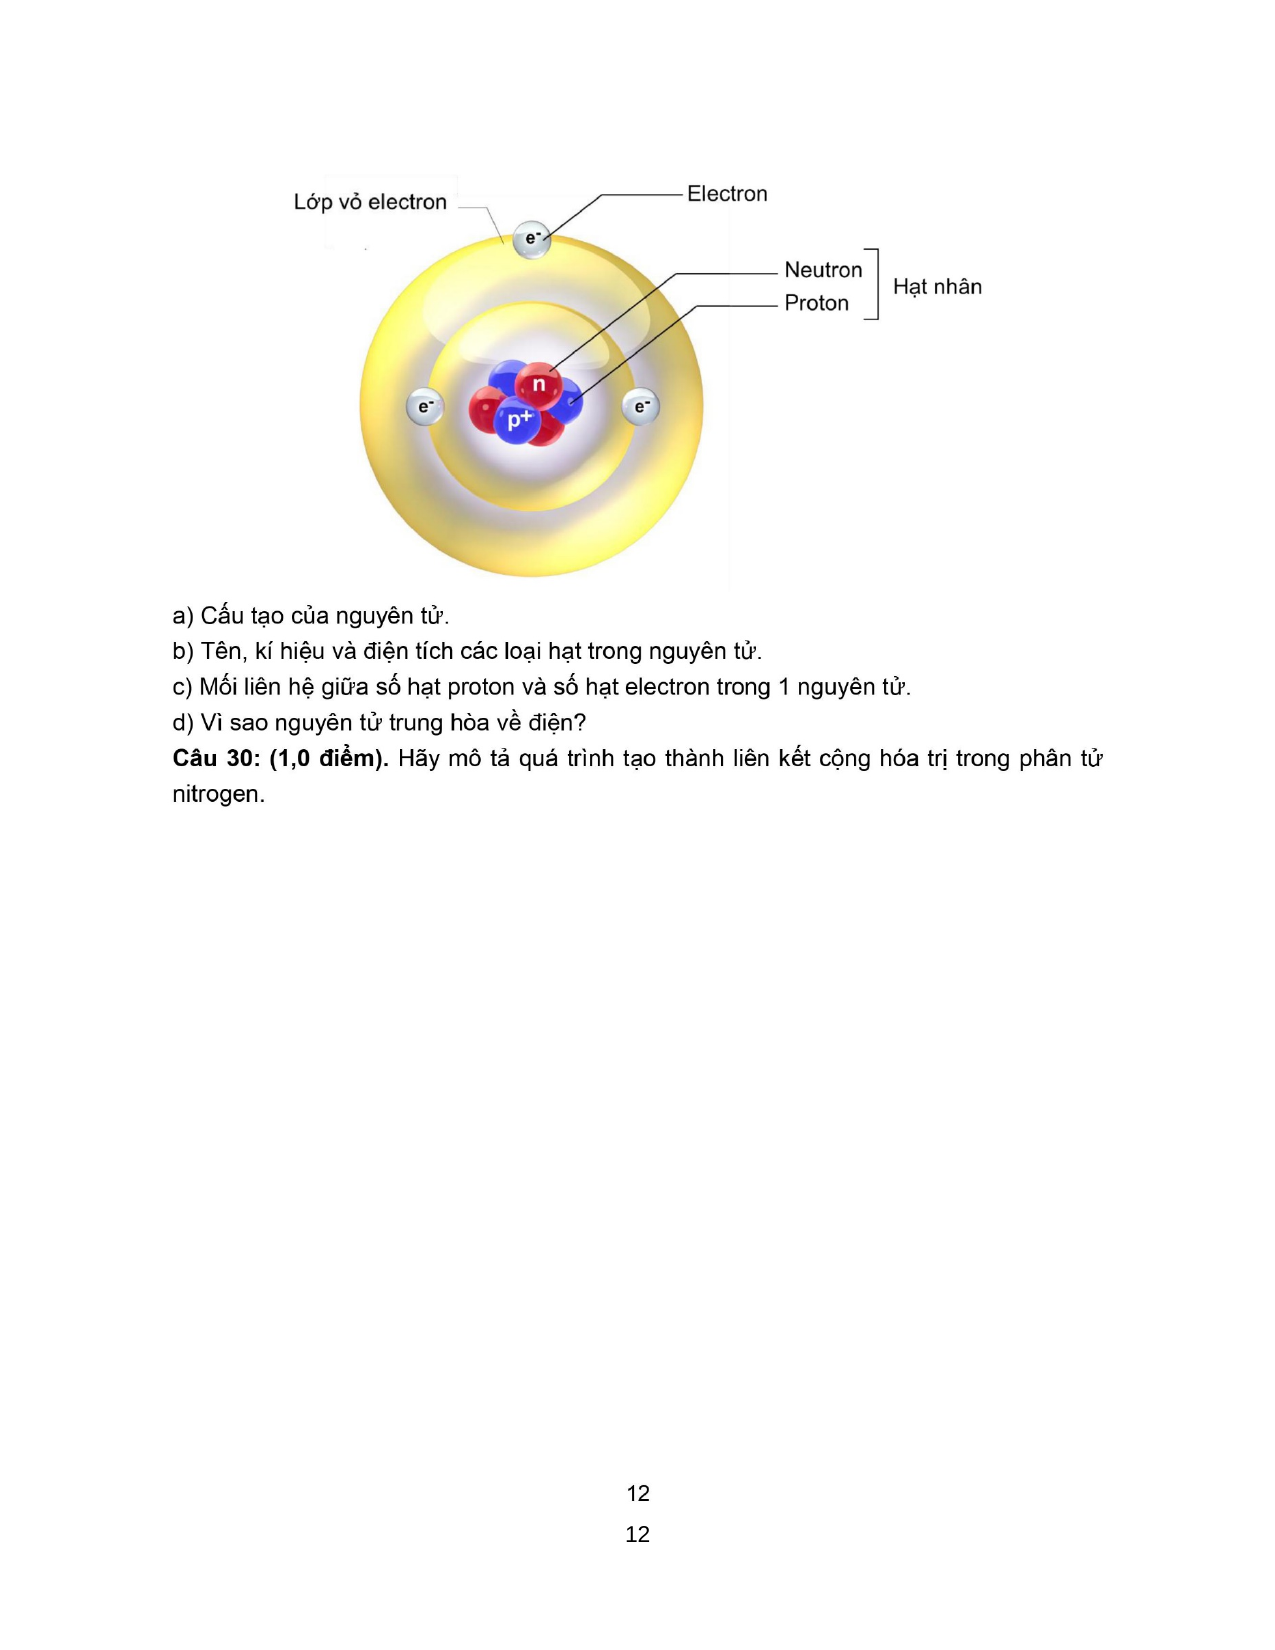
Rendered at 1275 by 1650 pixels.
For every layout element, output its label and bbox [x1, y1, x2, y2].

picture [29, 29, 1246, 1521]
